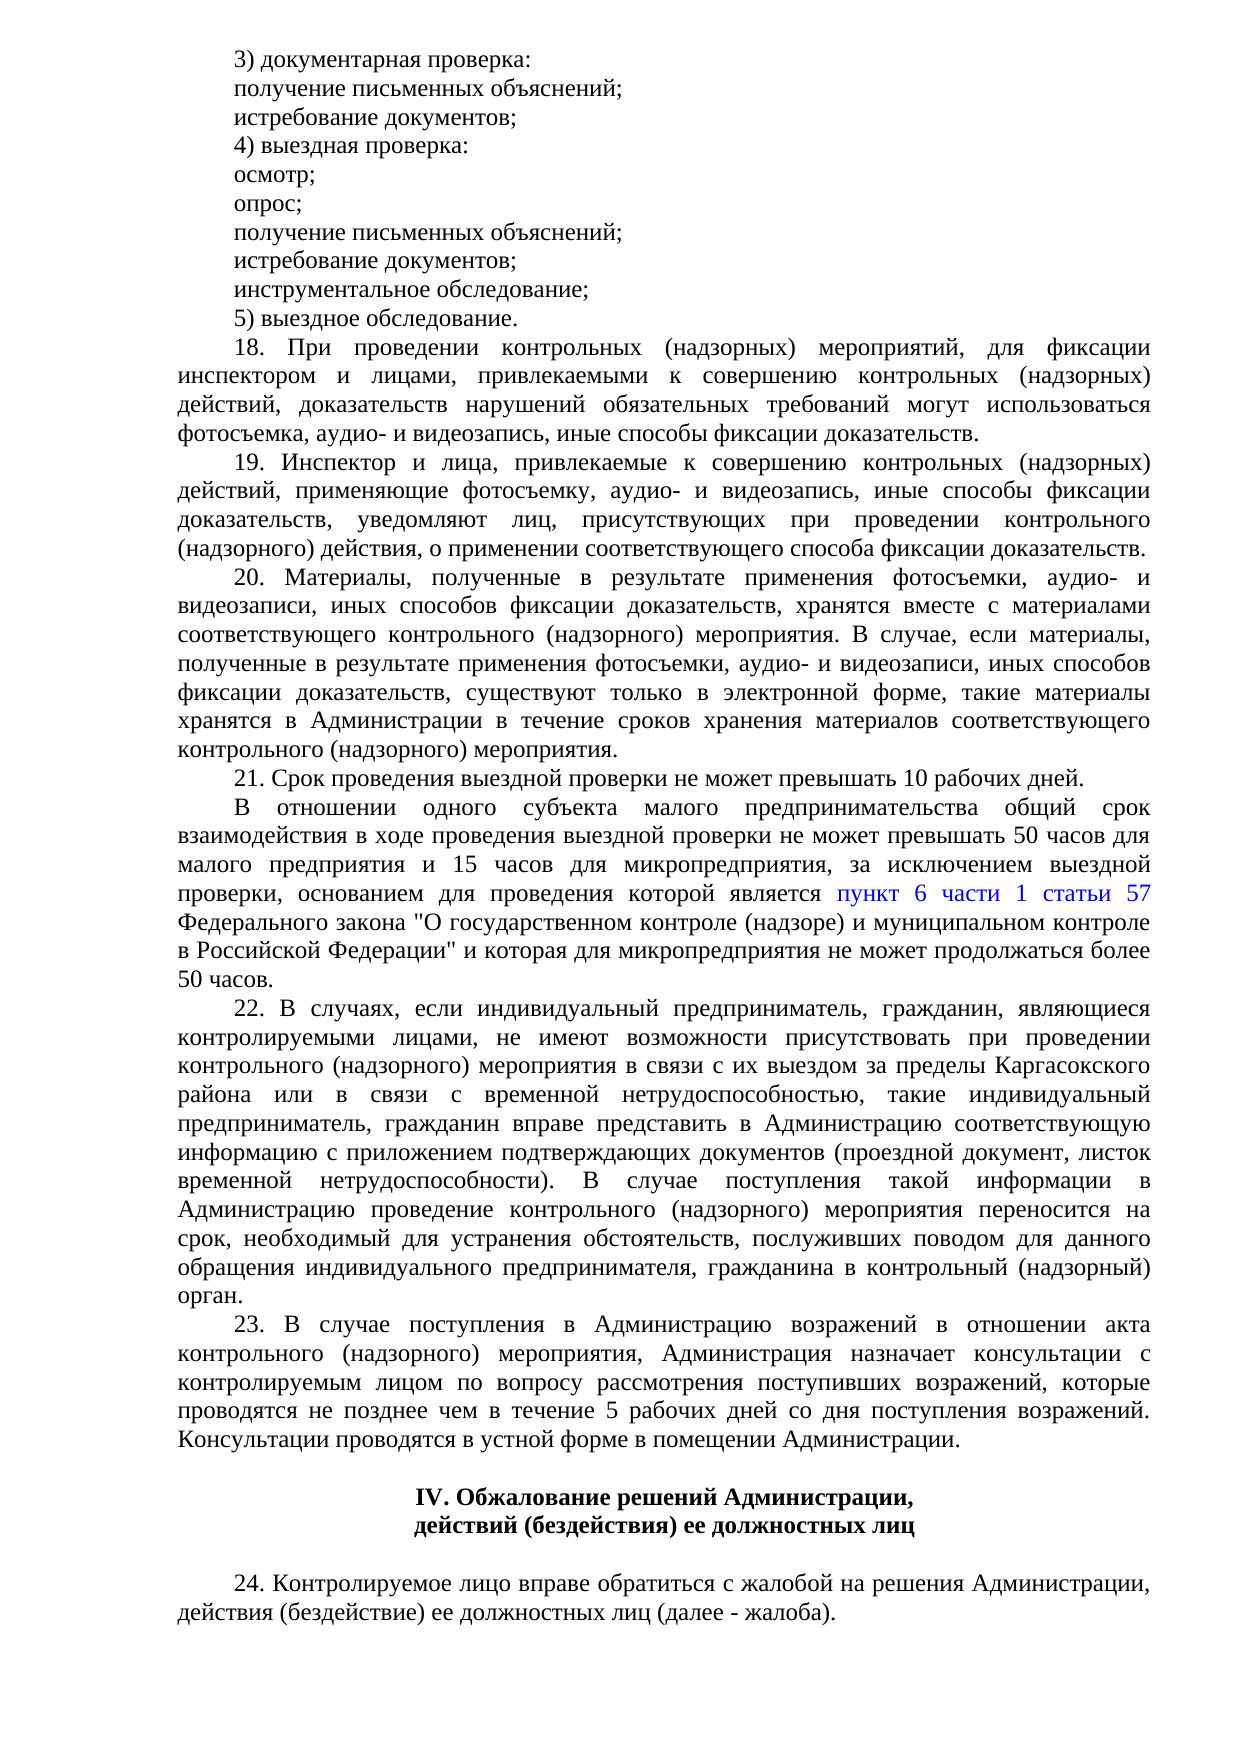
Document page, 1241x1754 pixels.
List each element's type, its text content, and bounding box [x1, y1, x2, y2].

text инструментальное обследование; [177, 274, 1152, 303]
title IV. Обжалование решений Администрации, [177, 1482, 1152, 1511]
text В отношении одного субъекта малого предпринимательства общий срок взаимодействия в ходе проведения выездной проверки не может превышать 50 часов для малого предприятия и 15 часов для микропредприятия, за исключением выездной проверки, основанием для проведения которой является пункт 6 части 1 статьи 57 Федерального закона "О государственном контроле (надзоре) и муниципальном контроле в Российской Федерации" и которая для микропредприятия не может продолжаться более 50 часов. [177, 792, 1152, 993]
text 20. Материалы, полученные в результате применения фотосъемки, аудио- и видеозаписи, иных способов фиксации доказательств, хранятся вместе с материалами соответствующего контрольного (надзорного) мероприятия. В случае, если материалы, полученные в результате применения фотосъемки, аудио- и видеозаписи, иных способов фиксации доказательств, существуют только в электронной форме, такие материалы хранятся в Администрации в течение сроков хранения материалов соответствующего контрольного (надзорного) мероприятия. [177, 562, 1152, 763]
text 5) выездное обследование. [177, 303, 1152, 332]
text 18. При проведении контрольных (надзорных) мероприятий, для фиксации инспектором и лицами, привлекаемыми к совершению контрольных (надзорных) действий, доказательств нарушений обязательных требований могут использоваться фотосъемка, аудио- и видеозапись, иные способы фиксации доказательств. [177, 332, 1152, 447]
text получение письменных объяснений; [177, 73, 1152, 102]
text 4) выездная проверка: [177, 131, 1152, 159]
text 24. Контролируемое лицо вправе обратиться с жалобой на решения Администрации, действия (бездействие) ее должностных лиц (далее - жалоба). [177, 1568, 1152, 1626]
text 3) документарная проверка: [177, 44, 1152, 73]
text опрос; [177, 188, 1152, 217]
text 22. В случаях, если индивидуальный предприниматель, гражданин, являющиеся контролируемыми лицами, не имеют возможности присутствовать при проведении контрольного (надзорного) мероприятия в связи с их выездом за пределы Каргасокского района или в связи с временной нетрудоспособностью, такие индивидуальный предприниматель, гражданин вправе представить в Администрацию соответствующую информацию с приложением подтверждающих документов (проездной документ, листок временной нетрудоспособности). В случае поступления такой информации в Администрацию проведение контрольного (надзорного) мероприятия переносится на срок, необходимый для устранения обстоятельств, послуживших поводом для данного обращения индивидуального предпринимателя, гражданина в контрольный (надзорный) орган. [177, 993, 1152, 1309]
text 23. В случае поступления в Администрацию возражений в отношении акта контрольного (надзорного) мероприятия, Администрация назначает консультации с контролируемым лицом по вопросу рассмотрения поступивших возражений, которые проводятся не позднее чем в течение 5 рабочих дней со дня поступления возражений. Консультации проводятся в устной форме в помещении Администрации. [177, 1309, 1152, 1453]
text осмотр; [177, 159, 1152, 188]
text получение письменных объяснений; [177, 217, 1152, 246]
text 19. Инспектор и лица, привлекаемые к совершению контрольных (надзорных) действий, применяющие фотосъемку, аудио- и видеозапись, иные способы фиксации доказательств, уведомляют лиц, присутствующих при проведении контрольного (надзорного) действия, о применении соответствующего способа фиксации доказательств. [177, 447, 1152, 562]
text 21. Срок проведения выездной проверки не может превышать 10 рабочих дней. [177, 763, 1152, 792]
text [177, 102, 1152, 131]
title действий (бездействия) ее должностных лиц [177, 1511, 1152, 1539]
text истребование документов; [177, 246, 1152, 274]
